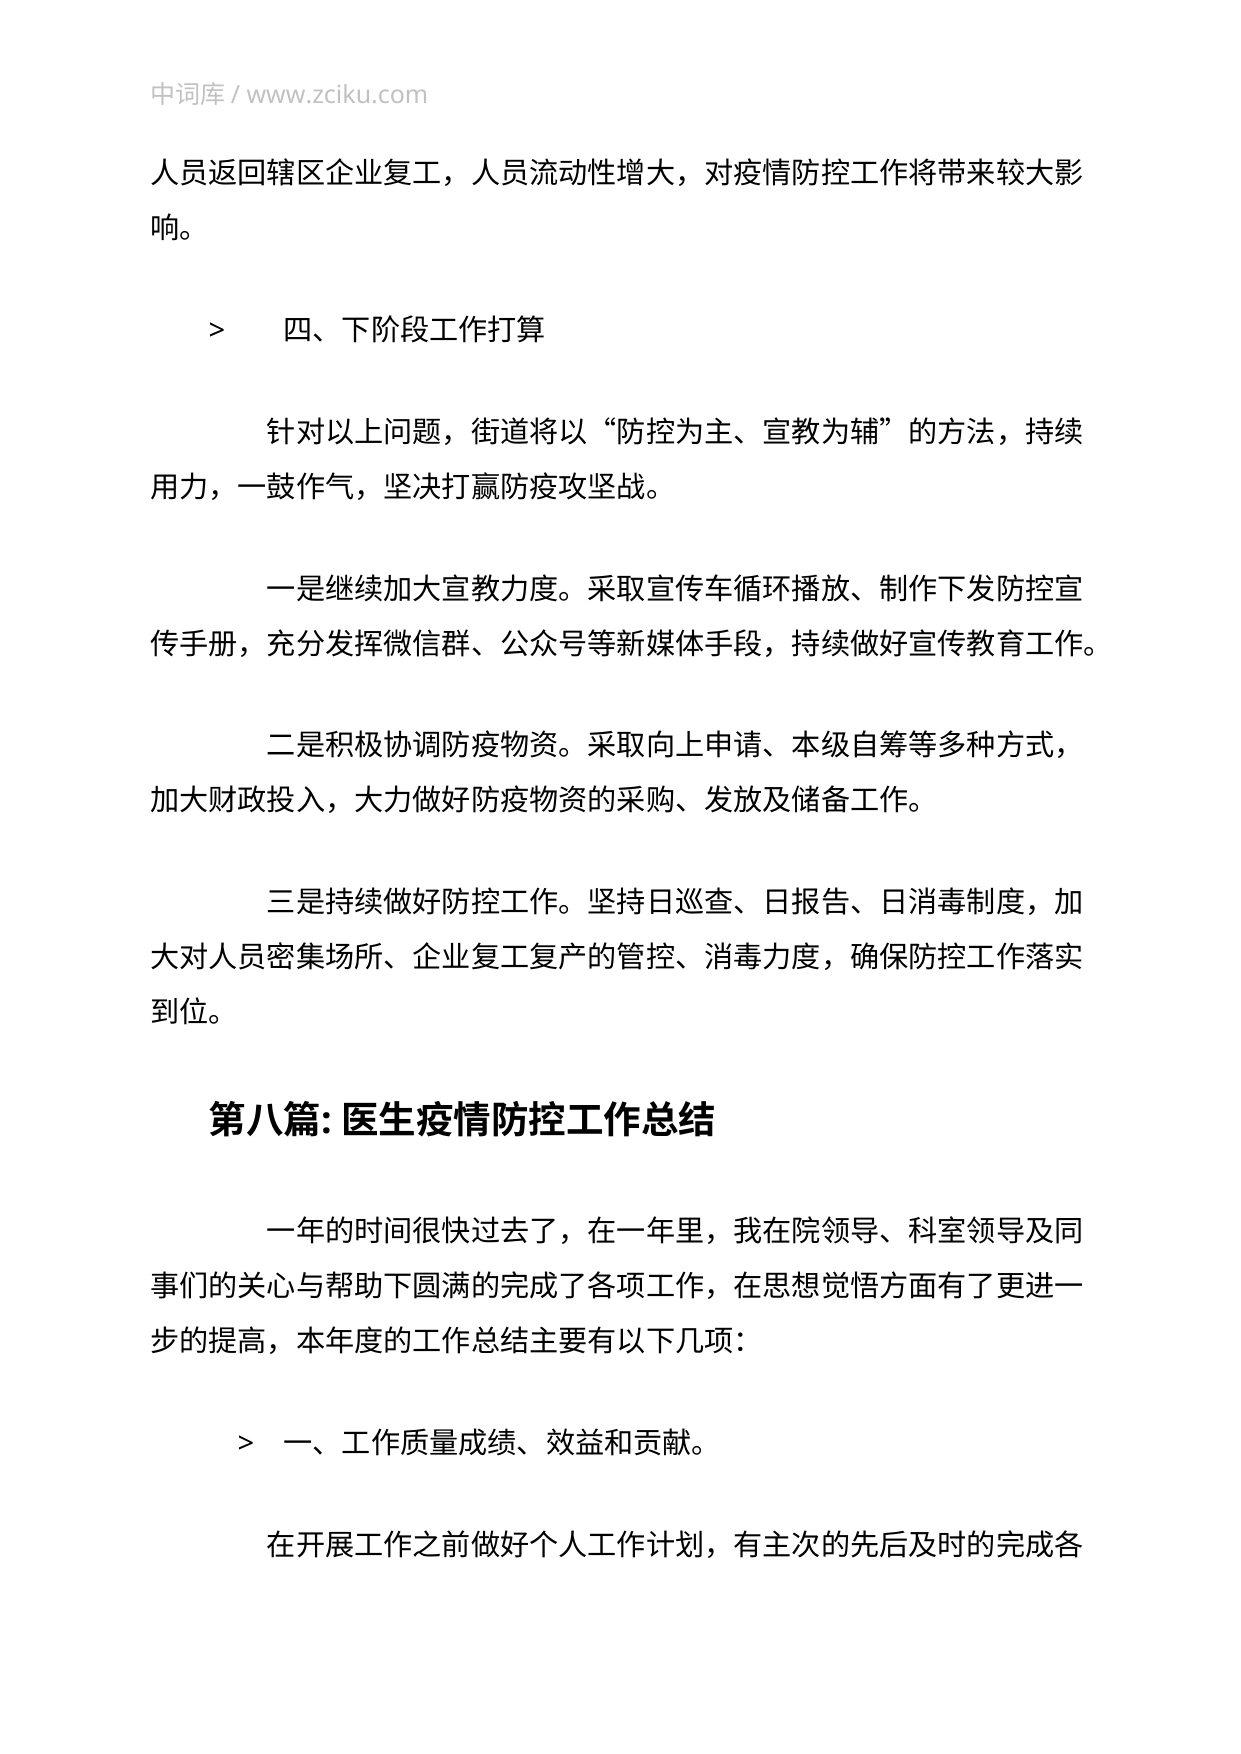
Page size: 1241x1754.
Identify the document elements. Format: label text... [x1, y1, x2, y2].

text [150, 1521, 1090, 1564]
text 一年的时间很快过去了，在一年里，我在院领导、科室领导及同事们的关心与帮助下圆满的完成了各项工作，在思想觉悟方面有了更进一步的提高，本年度的工作总结主要有以下几项： [150, 1208, 1090, 1360]
text 三是持续做好防控工作。坚持日巡查、日报告、日消毒制度，加大对人员密集场所、企业复工复产的管控、消毒力度，确保防控工作落实到位。 [150, 879, 1090, 1031]
text 二是积极协调防疫物资。采取向上申请、本级自筹等多种方式，加大财政投入，大力做好防疫物资的采购、发放及储备工作。 [150, 722, 1090, 819]
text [150, 150, 1090, 247]
text 一是继续加大宣教力度。采取宣传车循环播放、制作下发防控宣传手册，充分发挥微信群、公众号等新媒体手段，持续做好宣传教育工作。 [150, 565, 1090, 662]
text > 四、下阶段工作打算 [150, 307, 1090, 349]
text 针对以上问题，街道将以“防控为主、宣教为辅”的方法，持续用力，一鼓作气，坚决打赢防疫攻坚战。 [150, 409, 1090, 506]
text > 一、工作质量成绩、效益和贡献。 [150, 1419, 1090, 1462]
text 第八篇: 医生疫情防控工作总结 [150, 1090, 1090, 1145]
